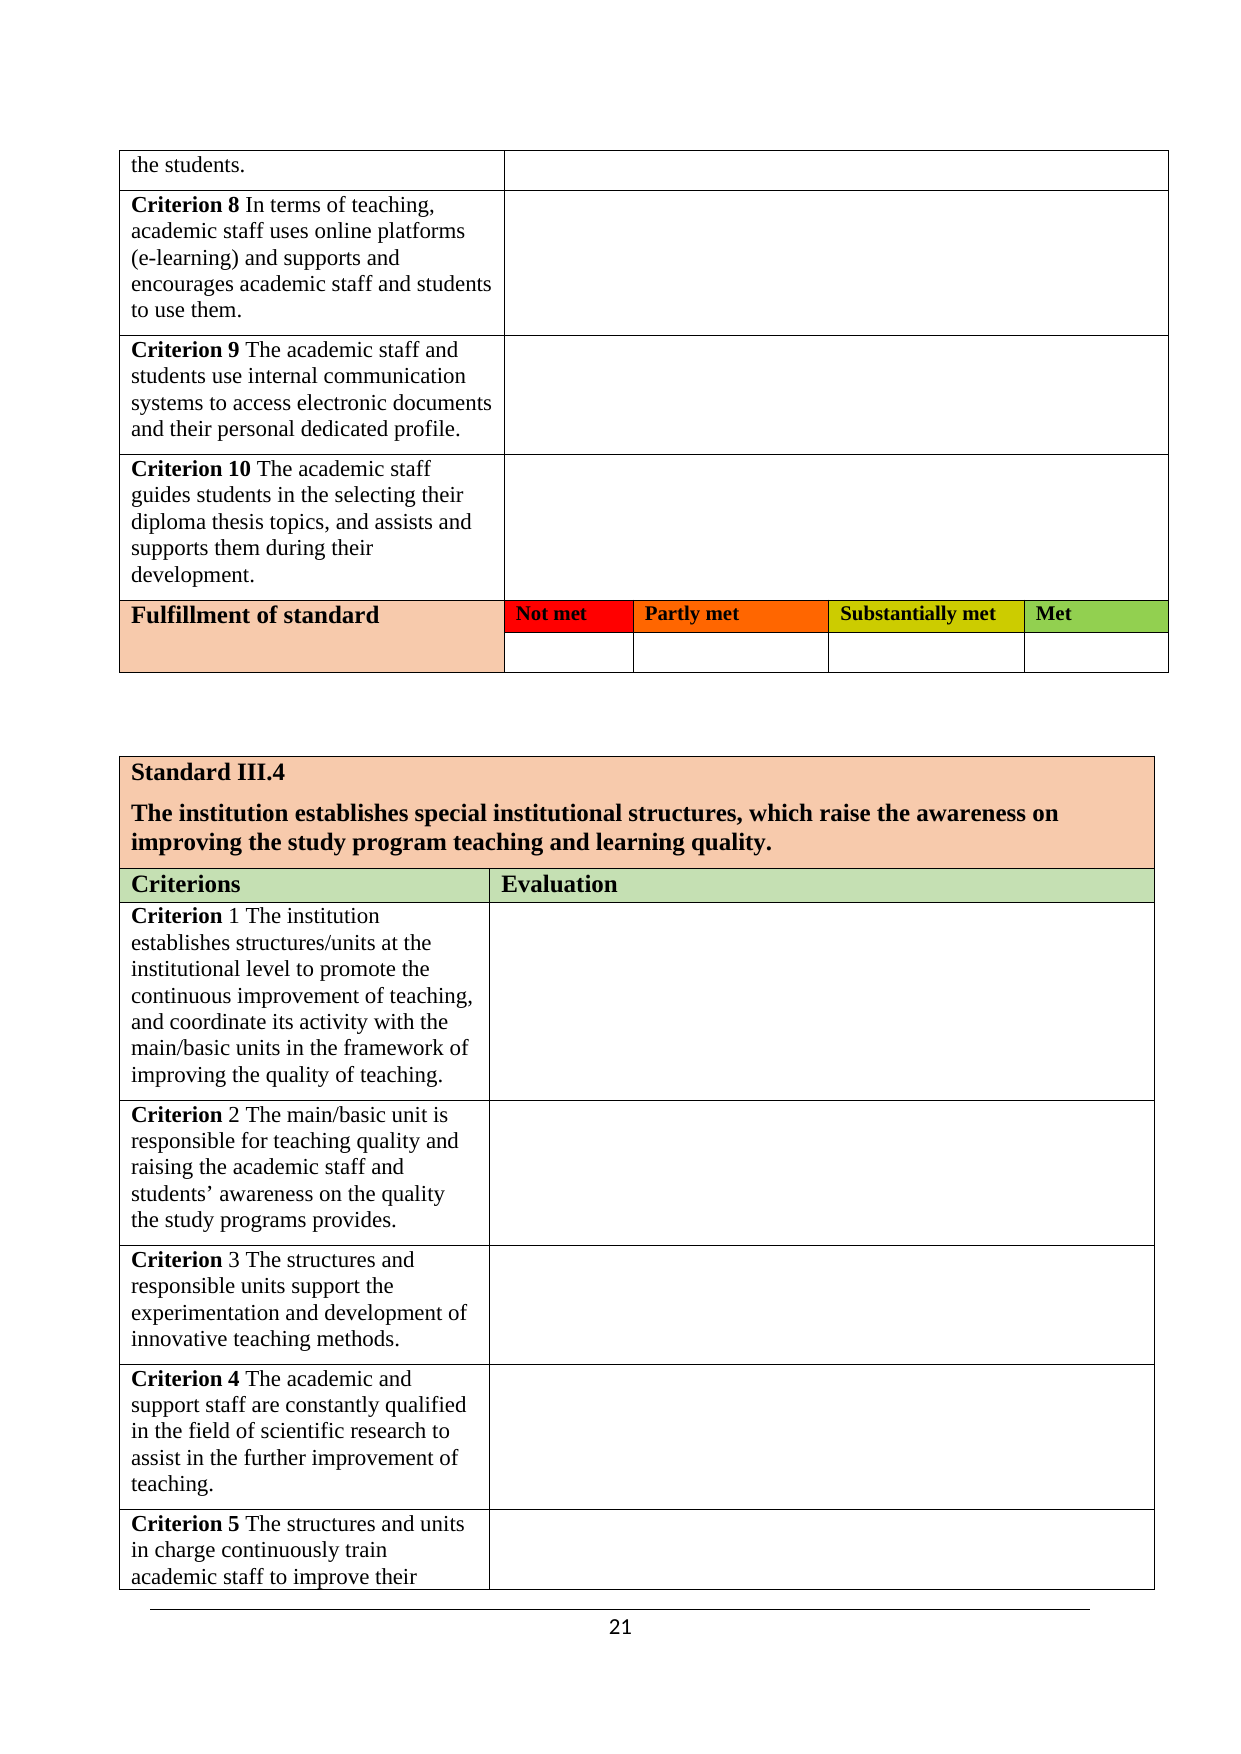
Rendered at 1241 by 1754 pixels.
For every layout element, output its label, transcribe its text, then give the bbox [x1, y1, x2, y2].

table_cell Criterion 2 The main/basic unit is responsible for teaching quality and raising the academic staff and students’ awareness on the quality the study programs provides. [120, 1101, 489, 1245]
table_cell [490, 903, 1154, 1099]
table_cell Criterion 3 The structures and responsible units support the experimentation and development of innovative teaching methods. [120, 1246, 489, 1364]
table_cell [505, 191, 1168, 335]
table_cell Criterion 10 The academic staff guides students in the selecting their diploma thesis topics, and assists and supports them during their development. [120, 455, 504, 599]
table_cell Fulfillment of standard [120, 601, 504, 672]
table_cell [490, 1510, 1154, 1589]
table_header Standard III.4 The institution establishes special institutional structures, which raise the awareness on improving the study program teaching and learning quality. [120, 757, 1154, 868]
table_cell [505, 151, 1168, 190]
table_cell [490, 1365, 1154, 1509]
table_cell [120, 1510, 489, 1589]
table_cell [505, 455, 1168, 599]
table_cell Criterion 4 The academic and support staff are constantly qualified in the field of scientific research to assist in the further improvement of teaching. [120, 1365, 489, 1509]
table_cell [634, 633, 828, 672]
table_cell [490, 1246, 1154, 1364]
table_cell Criterion 8 In terms of teaching, academic staff uses online platforms (e-learning) and supports and encourages academic staff and students to use them. [120, 191, 504, 335]
table_cell [505, 336, 1168, 454]
table_cell Evaluation [490, 869, 1154, 902]
table_cell [1025, 633, 1168, 672]
table_cell Substantially met [829, 601, 1024, 632]
table_cell [505, 633, 633, 672]
table_cell Met [1025, 601, 1168, 632]
table_cell Criterions [120, 869, 489, 902]
table_cell Criterion 9 The academic staff and students use internal communication systems to access electronic documents and their personal dedicated profile. [120, 336, 504, 454]
table_cell Criterion 1 The institution establishes structures/units at the institutional level to promote the continuous improvement of teaching, and coordinate its activity with the main/basic units in the framework of improving the quality of teaching. [120, 903, 489, 1099]
table_cell [490, 1101, 1154, 1245]
table_cell Partly met [634, 601, 828, 632]
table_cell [120, 151, 504, 190]
table_cell Not met [505, 601, 633, 632]
table_cell [829, 633, 1024, 672]
